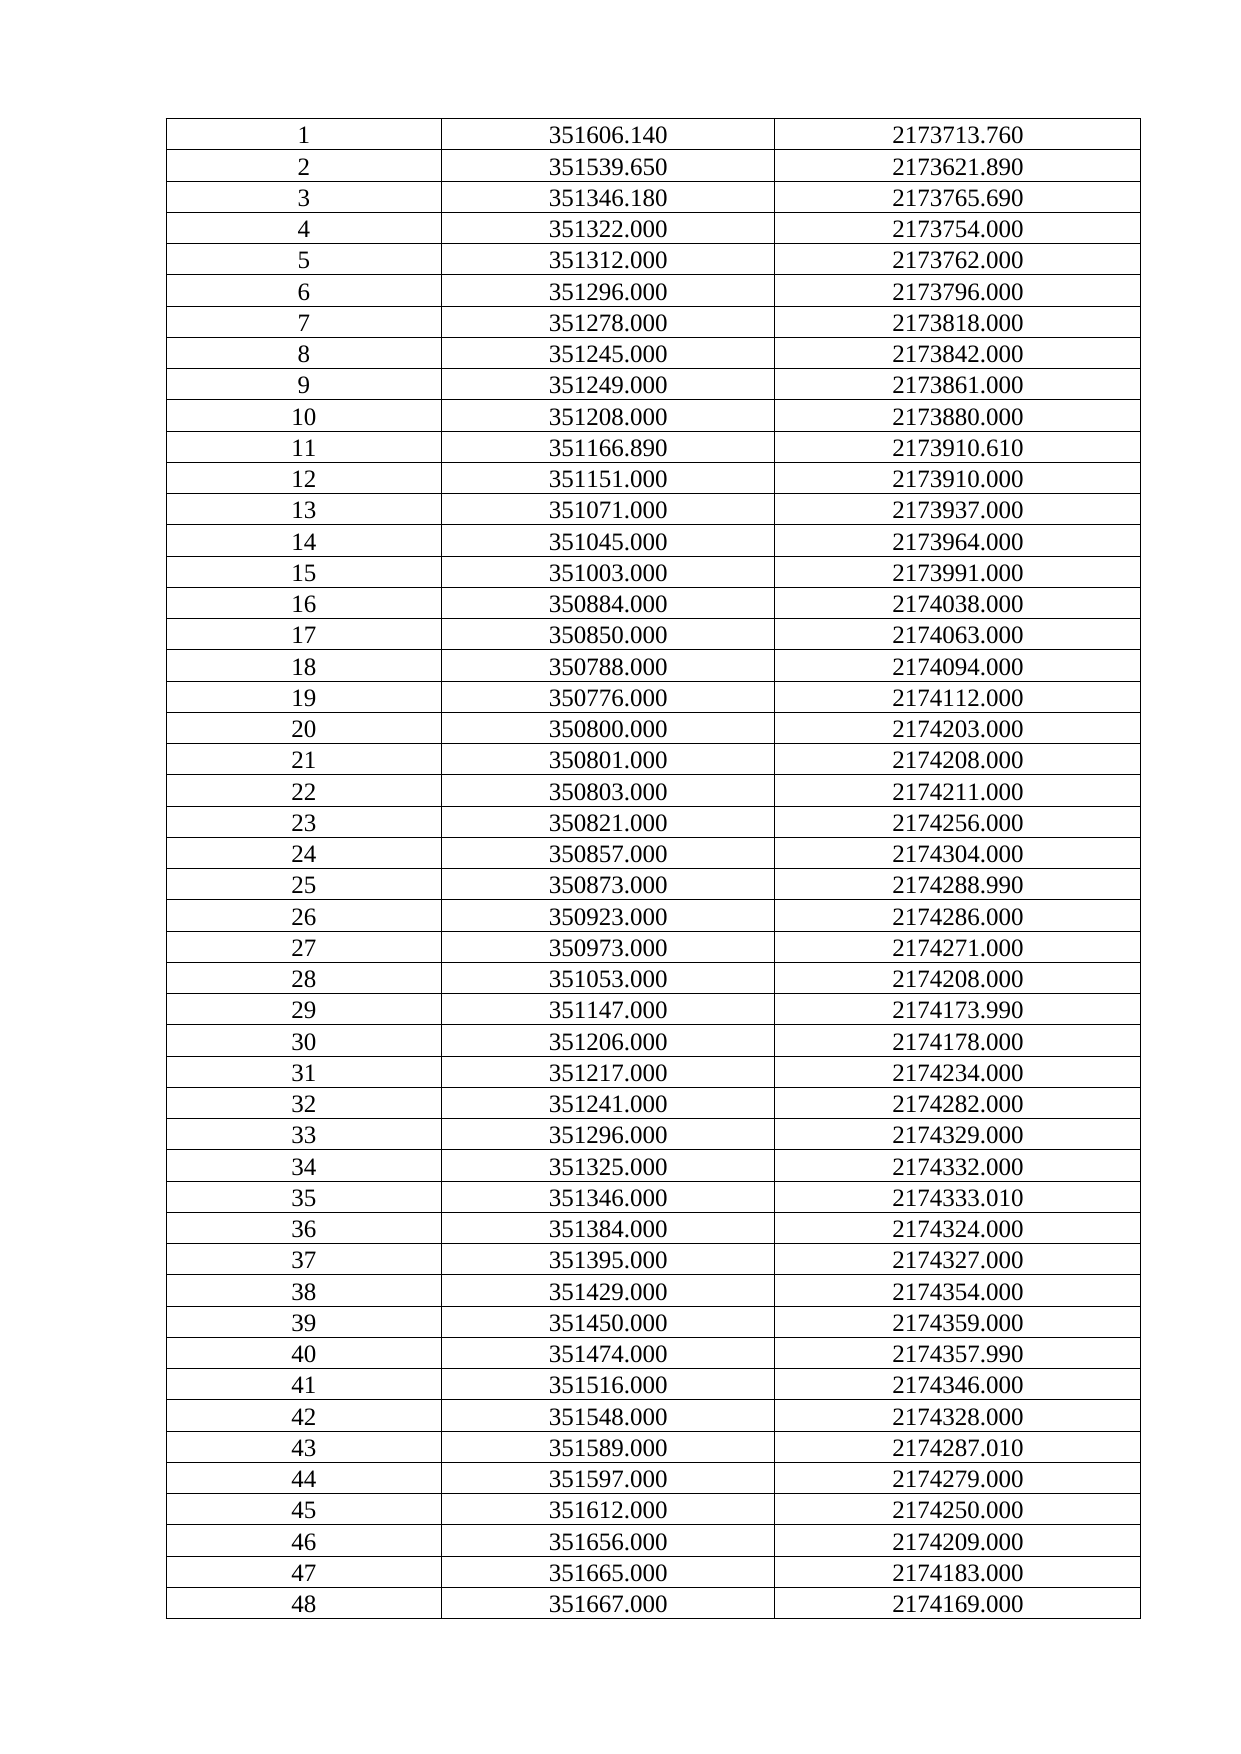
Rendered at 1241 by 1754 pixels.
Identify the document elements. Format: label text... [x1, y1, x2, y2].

table_cell 351539.650 [442, 150, 774, 181]
table_cell 2173621.890 [775, 150, 1140, 181]
table_cell 351278.000 [442, 307, 774, 337]
table_cell 37 [167, 1244, 441, 1274]
table_cell 351656.000 [442, 1525, 774, 1556]
table_cell 2174209.000 [775, 1525, 1140, 1556]
table_cell 43 [167, 1432, 441, 1462]
table_cell 2174333.010 [775, 1182, 1140, 1212]
table_cell 350800.000 [442, 713, 774, 743]
table_cell 351395.000 [442, 1244, 774, 1274]
table_cell 8 [167, 338, 441, 368]
table_cell 350873.000 [442, 869, 774, 899]
table_cell 2174271.000 [775, 932, 1140, 962]
table_cell 351296.000 [442, 275, 774, 306]
table_cell 9 [167, 369, 441, 399]
table_cell 351384.000 [442, 1213, 774, 1243]
table_cell 350821.000 [442, 807, 774, 837]
table_cell 19 [167, 682, 441, 712]
table_cell 350850.000 [442, 619, 774, 649]
table_cell 26 [167, 900, 441, 931]
table_cell 2174286.000 [775, 900, 1140, 931]
table_cell 351296.000 [442, 1119, 774, 1149]
table_cell 14 [167, 525, 441, 556]
table_cell 10 [167, 400, 441, 431]
table_cell 41 [167, 1369, 441, 1399]
table_cell 351166.890 [442, 432, 774, 462]
table_cell 351053.000 [442, 963, 774, 993]
table_cell 351346.000 [442, 1182, 774, 1212]
table_cell 2173991.000 [775, 557, 1140, 587]
table_cell 2173765.690 [775, 182, 1140, 212]
table_cell 2174208.000 [775, 744, 1140, 774]
table_cell 351249.000 [442, 369, 774, 399]
table_cell 24 [167, 838, 441, 868]
table_cell 2 [167, 150, 441, 181]
table_cell 2174211.000 [775, 775, 1140, 806]
table_cell 2173842.000 [775, 338, 1140, 368]
table_cell 32 [167, 1088, 441, 1118]
table_cell 2174327.000 [775, 1244, 1140, 1274]
table_cell 21 [167, 744, 441, 774]
table_cell 350801.000 [442, 744, 774, 774]
table_cell 45 [167, 1494, 441, 1524]
table_cell 2174304.000 [775, 838, 1140, 868]
table_cell 350776.000 [442, 682, 774, 712]
table_cell 2173861.000 [775, 369, 1140, 399]
table_cell 2174234.000 [775, 1057, 1140, 1087]
table_cell 351606.140 [442, 119, 774, 149]
table_cell 39 [167, 1307, 441, 1337]
table_cell 350973.000 [442, 932, 774, 962]
table_cell 351667.000 [442, 1588, 774, 1618]
table_cell 351045.000 [442, 525, 774, 556]
table_cell 6 [167, 275, 441, 306]
table_cell 2174208.000 [775, 963, 1140, 993]
table_cell 20 [167, 713, 441, 743]
table_cell 351003.000 [442, 557, 774, 587]
table_cell 350857.000 [442, 838, 774, 868]
table_cell 351217.000 [442, 1057, 774, 1087]
table_cell 351312.000 [442, 244, 774, 274]
table_cell 351474.000 [442, 1338, 774, 1368]
table_cell 351071.000 [442, 494, 774, 524]
table_cell 18 [167, 650, 441, 681]
table_cell 44 [167, 1463, 441, 1493]
table_cell 46 [167, 1525, 441, 1556]
table_cell 27 [167, 932, 441, 962]
table_cell 36 [167, 1213, 441, 1243]
table_cell 2174094.000 [775, 650, 1140, 681]
table_cell 350884.000 [442, 588, 774, 618]
table_cell 351516.000 [442, 1369, 774, 1399]
table_cell 2174288.990 [775, 869, 1140, 899]
table_cell 2173910.000 [775, 463, 1140, 493]
table_cell 2173796.000 [775, 275, 1140, 306]
table_cell 3 [167, 182, 441, 212]
table_cell 2174063.000 [775, 619, 1140, 649]
table_cell 2174287.010 [775, 1432, 1140, 1462]
table_cell 1 [167, 119, 441, 149]
table_cell 351346.180 [442, 182, 774, 212]
table_cell 16 [167, 588, 441, 618]
table_cell 2174357.990 [775, 1338, 1140, 1368]
table_cell 40 [167, 1338, 441, 1368]
table_cell 33 [167, 1119, 441, 1149]
table_cell 2174250.000 [775, 1494, 1140, 1524]
table_cell 2174329.000 [775, 1119, 1140, 1149]
table_cell 351151.000 [442, 463, 774, 493]
table_cell 2174279.000 [775, 1463, 1140, 1493]
table_cell 351429.000 [442, 1275, 774, 1306]
table_cell 2174359.000 [775, 1307, 1140, 1337]
table_cell 2174203.000 [775, 713, 1140, 743]
table_cell 2173762.000 [775, 244, 1140, 274]
table_cell 48 [167, 1588, 441, 1618]
table_cell 2173964.000 [775, 525, 1140, 556]
table_cell 2174328.000 [775, 1400, 1140, 1431]
table_cell 351548.000 [442, 1400, 774, 1431]
table_cell 2174282.000 [775, 1088, 1140, 1118]
table_cell 2174112.000 [775, 682, 1140, 712]
table_cell 2174169.000 [775, 1588, 1140, 1618]
table_cell 351450.000 [442, 1307, 774, 1337]
table_cell 5 [167, 244, 441, 274]
table_cell 350923.000 [442, 900, 774, 931]
table_cell 2174354.000 [775, 1275, 1140, 1306]
table_cell 2173754.000 [775, 213, 1140, 243]
table_cell 2173818.000 [775, 307, 1140, 337]
table_cell 2173910.610 [775, 432, 1140, 462]
table_cell 351245.000 [442, 338, 774, 368]
table_cell 42 [167, 1400, 441, 1431]
table_cell 2174178.000 [775, 1025, 1140, 1056]
table_cell 350788.000 [442, 650, 774, 681]
table_cell 22 [167, 775, 441, 806]
table_cell 25 [167, 869, 441, 899]
table_cell 351325.000 [442, 1150, 774, 1181]
table_cell 47 [167, 1557, 441, 1587]
table_cell 2173880.000 [775, 400, 1140, 431]
table_cell 38 [167, 1275, 441, 1306]
table_cell 29 [167, 994, 441, 1024]
table_cell 2173713.760 [775, 119, 1140, 149]
table_cell 2174173.990 [775, 994, 1140, 1024]
table_cell 351589.000 [442, 1432, 774, 1462]
table_cell 351241.000 [442, 1088, 774, 1118]
table_cell 23 [167, 807, 441, 837]
table_cell 351206.000 [442, 1025, 774, 1056]
table_cell 13 [167, 494, 441, 524]
table_cell 351322.000 [442, 213, 774, 243]
table_cell 2174256.000 [775, 807, 1140, 837]
table_cell 2174332.000 [775, 1150, 1140, 1181]
table_cell 28 [167, 963, 441, 993]
table_cell 351612.000 [442, 1494, 774, 1524]
table_cell 351208.000 [442, 400, 774, 431]
table_cell 351147.000 [442, 994, 774, 1024]
table_cell 7 [167, 307, 441, 337]
table_cell 12 [167, 463, 441, 493]
table_cell 31 [167, 1057, 441, 1087]
table_cell 2174324.000 [775, 1213, 1140, 1243]
table_cell 2173937.000 [775, 494, 1140, 524]
table_cell 15 [167, 557, 441, 587]
table_cell 11 [167, 432, 441, 462]
table_cell 30 [167, 1025, 441, 1056]
table_cell 35 [167, 1182, 441, 1212]
table_cell 17 [167, 619, 441, 649]
table_cell 4 [167, 213, 441, 243]
table_cell 351597.000 [442, 1463, 774, 1493]
table_cell 351665.000 [442, 1557, 774, 1587]
table_cell 2174038.000 [775, 588, 1140, 618]
table_cell 350803.000 [442, 775, 774, 806]
table_cell 34 [167, 1150, 441, 1181]
table_cell 2174183.000 [775, 1557, 1140, 1587]
table_cell 2174346.000 [775, 1369, 1140, 1399]
